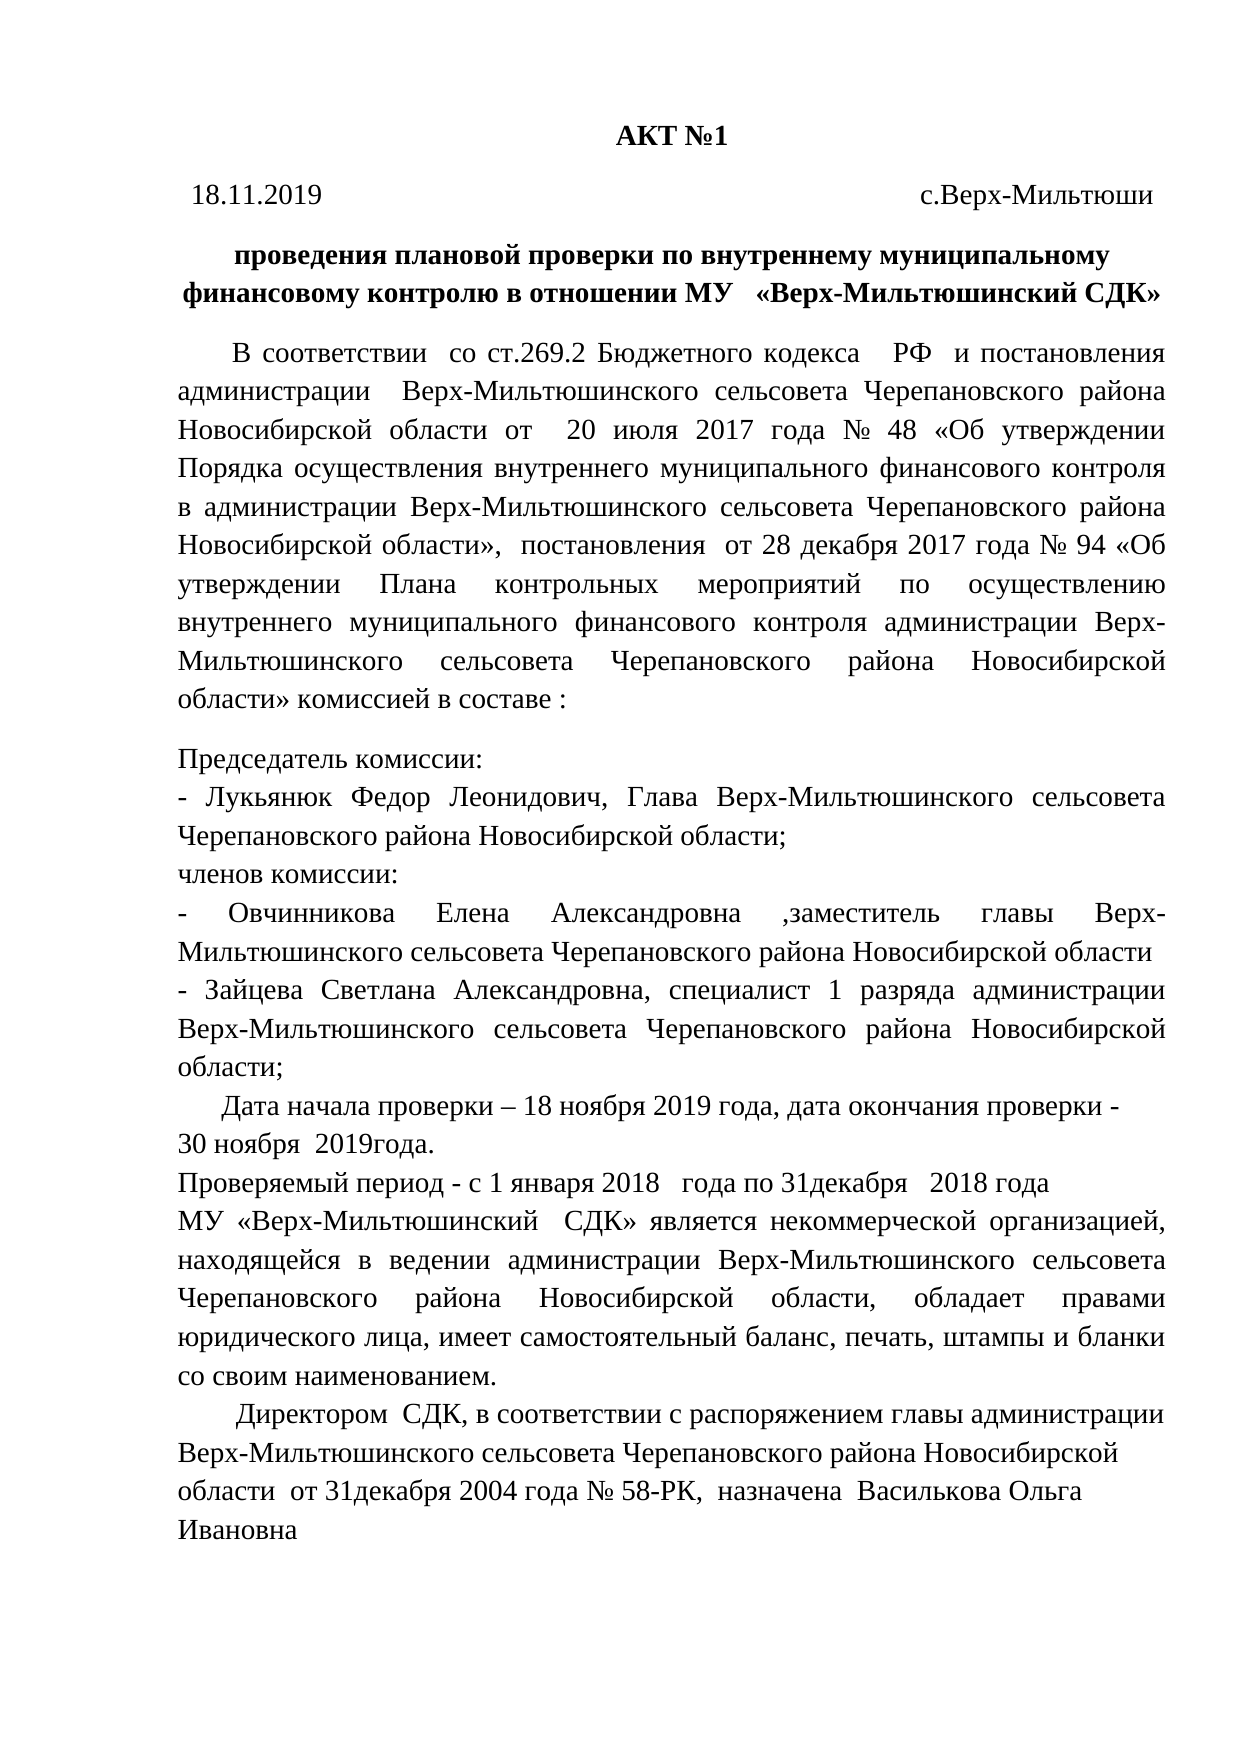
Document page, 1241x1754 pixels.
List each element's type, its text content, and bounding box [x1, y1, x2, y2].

text 30 ноября 2019года. [177, 1126, 1167, 1160]
text МУ «Верх-Мильтюшинский СДК» является некоммерческой организацией, находящейся в ведении администрации Верх-Мильтюшинского сельсовета Черепановского района Новосибирской области, обладает правами юридического лица, имеет самостоятельный баланс, печать, штампы и бланки со своим наименованием. [177, 1203, 1167, 1391]
text Директором СДК, в соответствии с распоряжением главы администрации Верх-Мильтюшинского сельсовета Черепановского района Новосибирской области от 31декабря 2004 года № 58-РК, назначена Василькова Ольга Ивановна [177, 1396, 1167, 1545]
text членов комиссии: [177, 857, 1167, 890]
text проведения плановой проверки по внутреннему муниципальному финансовому контролю в отношении МУ «Верх-Мильтюшинский СДК» [177, 237, 1167, 309]
text - Зайцева Светлана Александровна, специалист 1 разряда администрации Верх-Мильтюшинского сельсовета Черепановского района Новосибирской области; [177, 972, 1167, 1083]
text Дата начала проверки – 18 ноября 2019 года, дата окончания проверки - [177, 1088, 1167, 1121]
text - Лукьянюк Федор Леонидович, Глава Верх-Мильтюшинского сельсовета Черепановского района Новосибирской области; [177, 779, 1167, 852]
text - Овчинникова Елена Александровна ,заместитель главы Верх-Мильтюшинского сельсовета Черепановского района Новосибирской области [177, 895, 1167, 967]
text 18.11.2019 с.Верх-Мильтюши [177, 177, 1167, 211]
text Проверяемый период - с 1 января 2018 года по 31декабря 2018 года [177, 1165, 1167, 1198]
text В соответствии со ст.269.2 Бюджетного кодекса РФ и постановления администрации Верх-Мильтюшинского сельсовета Черепановского района Новосибирской области от 20 июля 2017 года № 48 «Об утверждении Порядка осуществления внутреннего муниципального финансового контроля в администрации Верх-Мильтюшинского сельсовета Черепановского района Новосибирской области», постановления от 28 декабря 2017 года № 94 «Об утверждении Плана контрольных мероприятий по осуществлению внутреннего муниципального финансового контроля администрации Верх-Мильтюшинского сельсовета Черепановского района Новосибирской области» комиссией в составе : [177, 335, 1167, 715]
text АКТ №1 [177, 118, 1167, 152]
text Председатель комиссии: [177, 741, 1167, 774]
